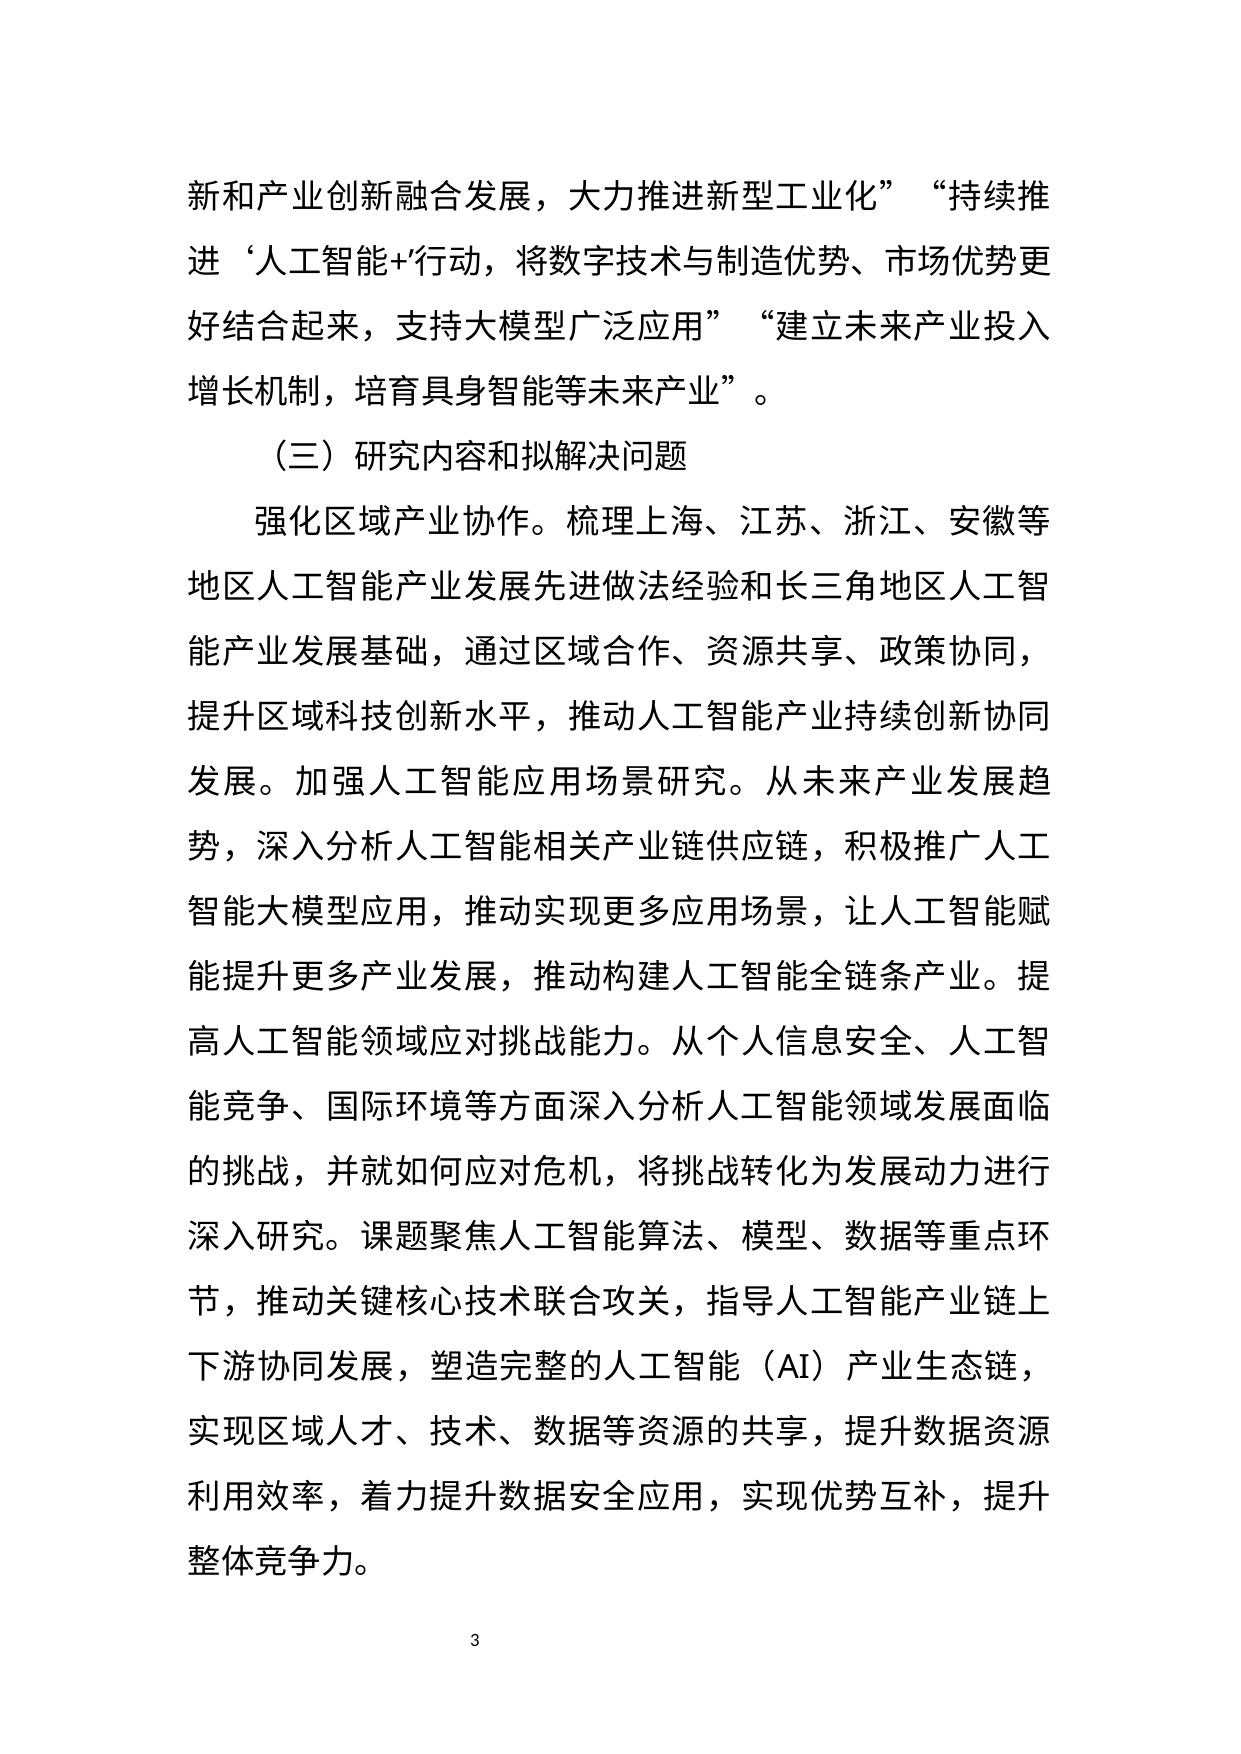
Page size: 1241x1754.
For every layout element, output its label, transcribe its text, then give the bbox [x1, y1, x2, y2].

list （三）研究内容和拟解决问题 [187, 422, 1053, 487]
list 强化区域产业协作。梳理上海、江苏、浙江、安徽等地区人工智能产业发展先进做法经验和长三角地区人工智能产业发展基础，通过区域合作、资源共享、政策协同，提升区域科技创新水平，推动人工智能产业持续创新协同发展。加强人工智能应用场景研究。从未来产业发展趋势，深入分析人工智能相关产业链供应链，积极推广人工智能大模型应用，推动实现更多应用场景，让人工智能赋能提升更多产业发展，推动构建人工智能全链条产业。提高人工智能领域应对挑战能力。从个人信息安全、人工智能竞争、国际环境等方面深入分析人工智能领域发展面临的挑战，并就如何应对危机，将挑战转化为发展动力进行深入研究。课题聚焦人工智能算法、模型、数据等重点环节，推动关键核心技术联合攻关，指导人工智能产业链上下游协同发展，塑造完整的人工智能（AI）产业生态链，实现区域人才、技术、数据等资源的共享，提升数据资源利用效率，着力提升数据安全应用，实现优势互补，提升整体竞争力。 [187, 487, 1053, 1592]
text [187, 162, 1053, 422]
